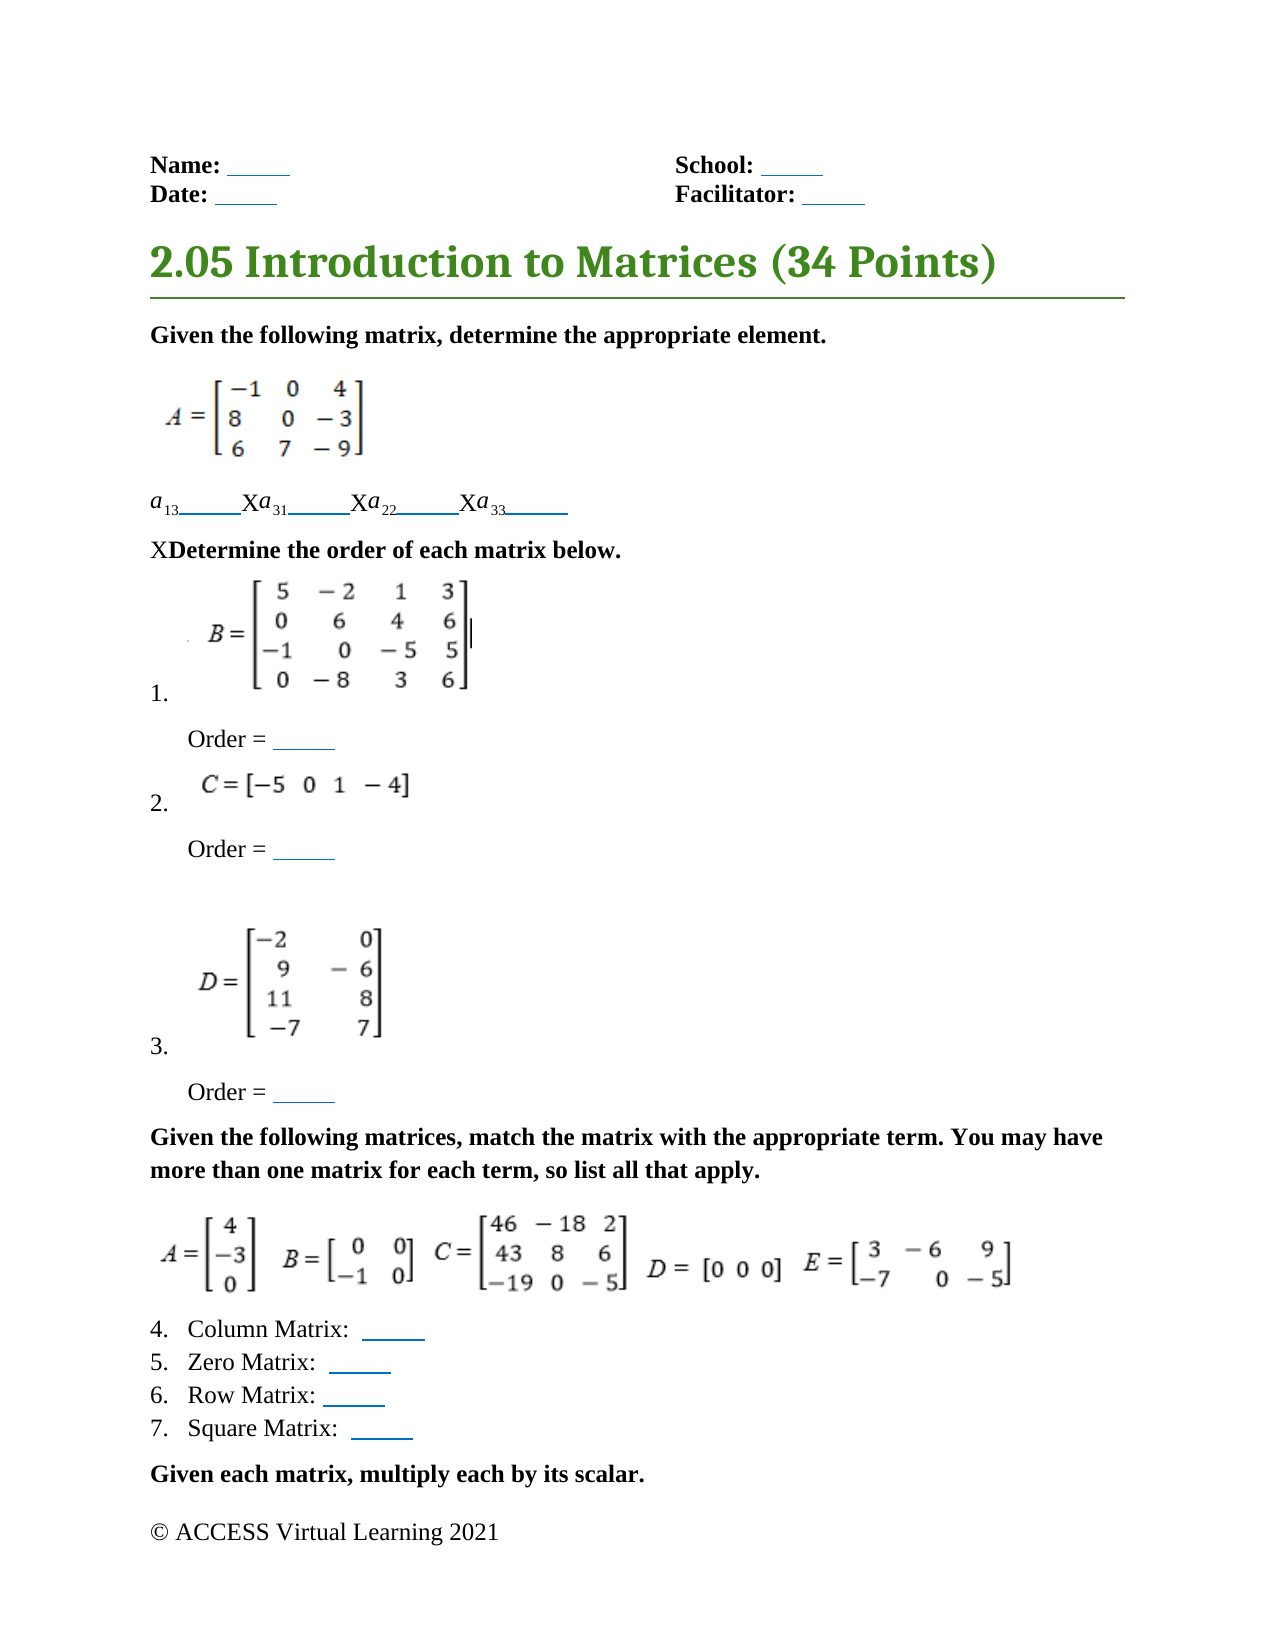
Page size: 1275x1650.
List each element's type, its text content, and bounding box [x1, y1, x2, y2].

picture [279, 1224, 424, 1298]
list Square Matrix: [150, 1413, 1125, 1442]
list Zero Matrix: [150, 1347, 1125, 1376]
text Name: [150, 150, 600, 179]
list Row Matrix: [150, 1380, 1125, 1409]
text Given the following matrices, match the matrix with the appropriate term. You may have more than one matrix for each term, so list all that apply. [150, 1122, 1125, 1184]
picture [187, 576, 472, 702]
text Order = [150, 834, 1125, 862]
picture [150, 365, 416, 471]
text Determine the order of each matrix below. [150, 535, 1125, 564]
picture [795, 1231, 1018, 1298]
text Order = [150, 724, 1125, 752]
text Given the following matrix, determine the appropriate element. [150, 320, 1125, 349]
title 2.05 Introduction to Matrices (34 Points) [150, 236, 1125, 297]
picture [150, 1205, 268, 1298]
picture [187, 924, 422, 1055]
picture [642, 1238, 789, 1298]
text School: [675, 150, 1125, 179]
text Given each matrix, multiply each by its scalar. [150, 1459, 1125, 1488]
text Order = [150, 1077, 1125, 1105]
text Date: [150, 179, 600, 207]
text Facilitator: [675, 179, 1125, 207]
list Column Matrix: [150, 1314, 1125, 1343]
picture [429, 1200, 636, 1298]
picture [187, 769, 424, 812]
